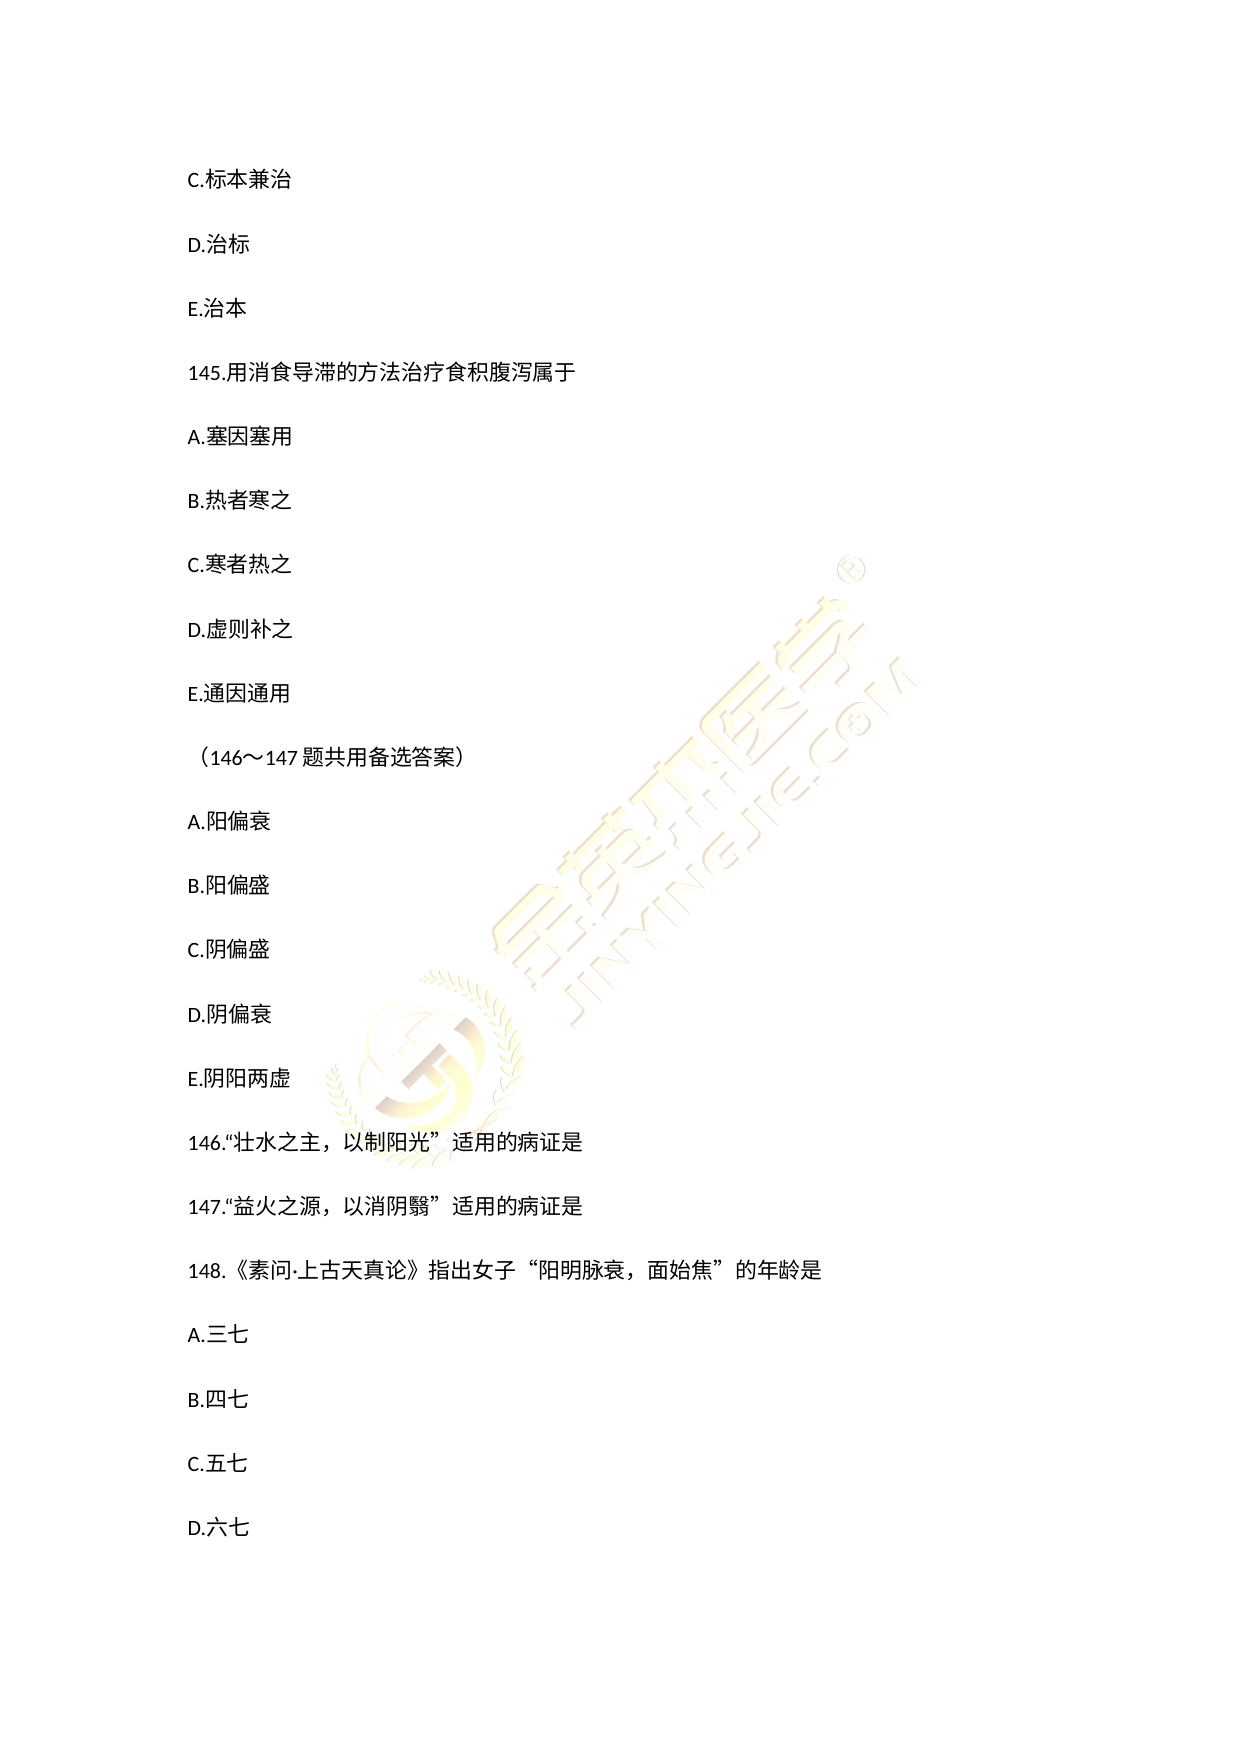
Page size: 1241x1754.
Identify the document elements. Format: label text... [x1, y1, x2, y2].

text B.阳偏盛 [187, 868, 1053, 900]
text B.热者寒之 [187, 483, 1053, 515]
text C.阴偏盛 [187, 932, 1053, 964]
text 145.用消食导滞的方法治疗食积腹泻属于 [187, 354, 1053, 387]
text 146.“壮水之主，以制阳光”适用的病证是 [187, 1124, 1053, 1157]
text C.标本兼治 [187, 162, 1053, 194]
text A.塞因塞用 [187, 419, 1053, 451]
text 148.《素问·上古天真论》指出女子“阳明脉衰，面始焦”的年龄是 [187, 1253, 1053, 1285]
text E.治本 [187, 290, 1053, 323]
text D.六七 [187, 1509, 1053, 1542]
text A.阳偏衰 [187, 804, 1053, 836]
text D.阴偏衰 [187, 996, 1053, 1029]
text 147.“益火之源，以消阴翳”适用的病证是 [187, 1189, 1053, 1221]
text E.通因通用 [187, 675, 1053, 708]
text C.五七 [187, 1445, 1053, 1478]
text E.阴阳两虚 [187, 1060, 1053, 1093]
text D.虚则补之 [187, 611, 1053, 644]
text A.三七 [187, 1317, 1053, 1349]
text B.四七 [187, 1381, 1053, 1414]
text D.治标 [187, 226, 1053, 259]
text （146～147题共用备选答案） [187, 739, 1053, 772]
text C.寒者热之 [187, 547, 1053, 579]
